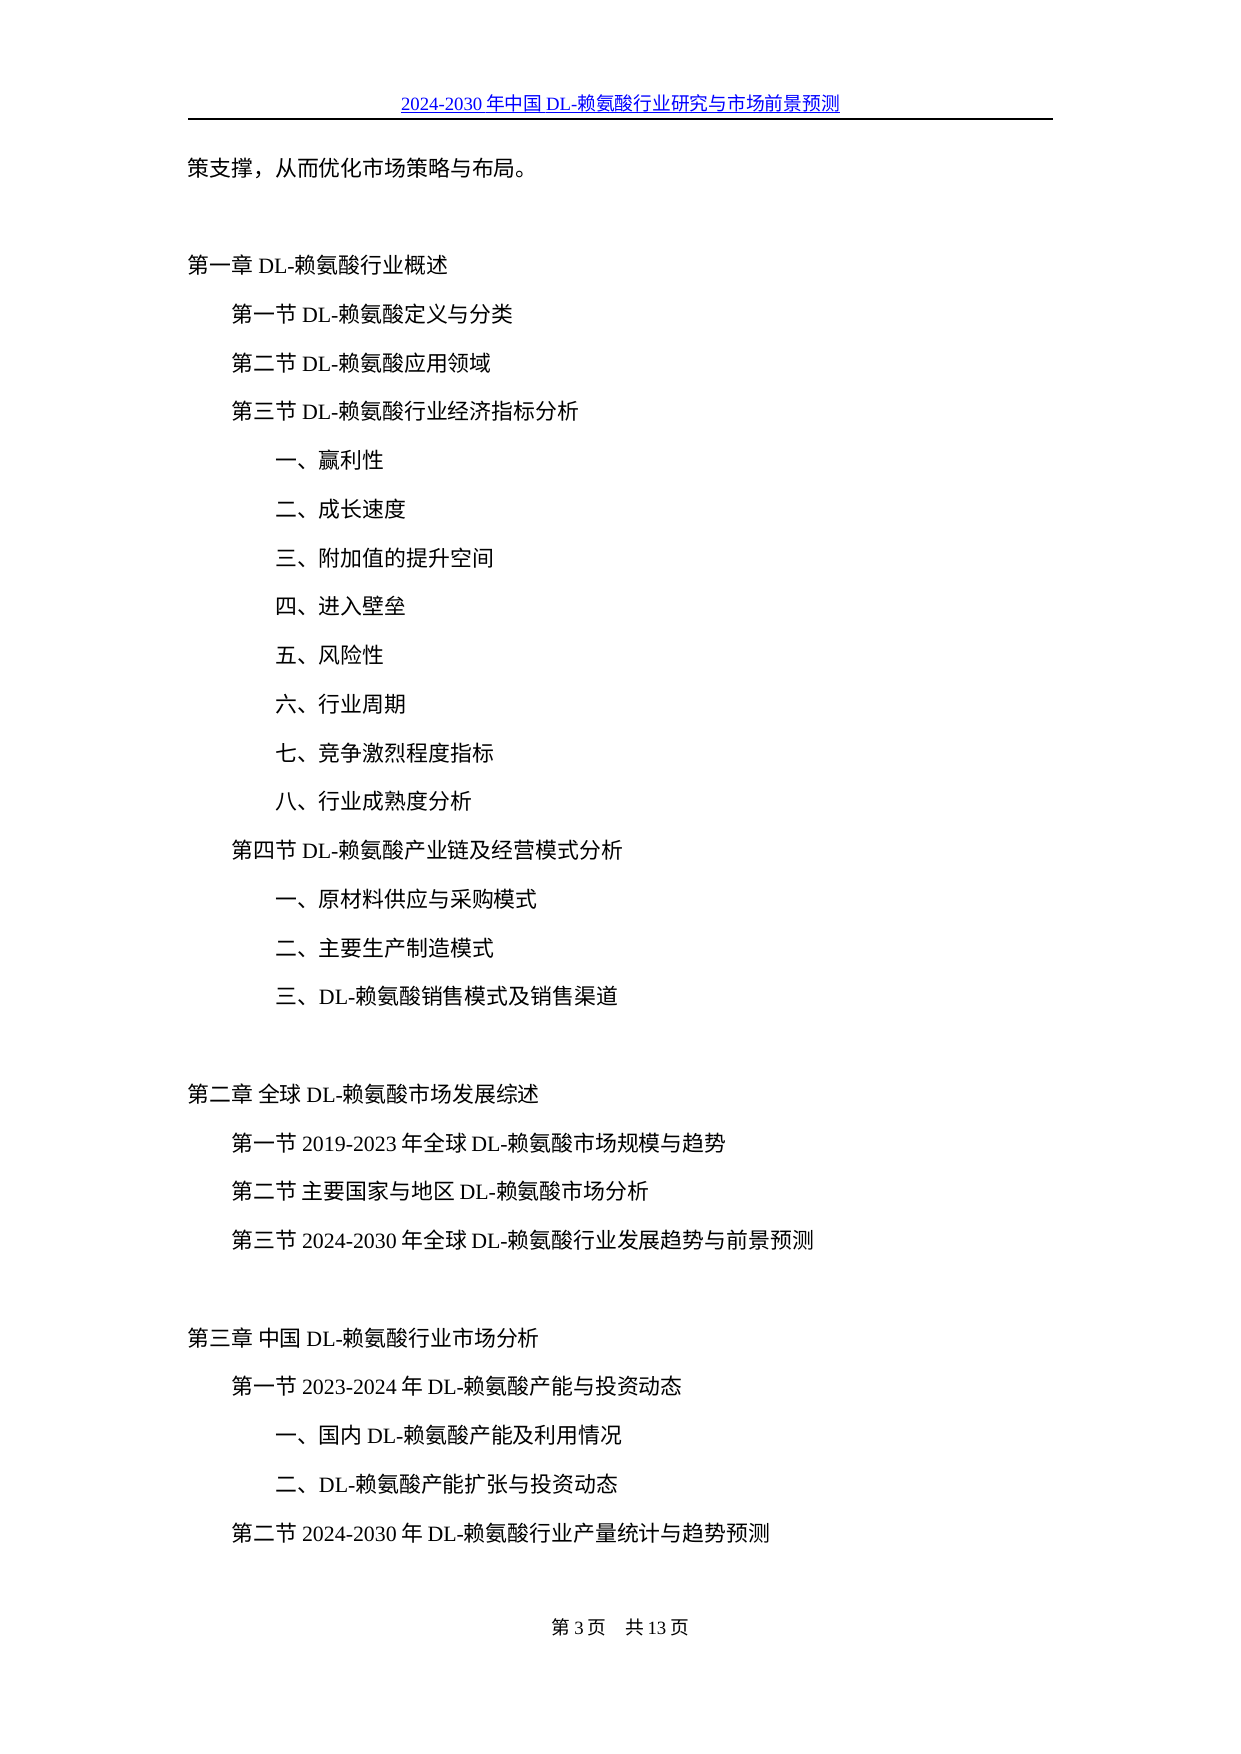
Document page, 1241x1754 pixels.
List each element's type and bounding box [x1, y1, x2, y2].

text [187, 150, 1053, 1548]
